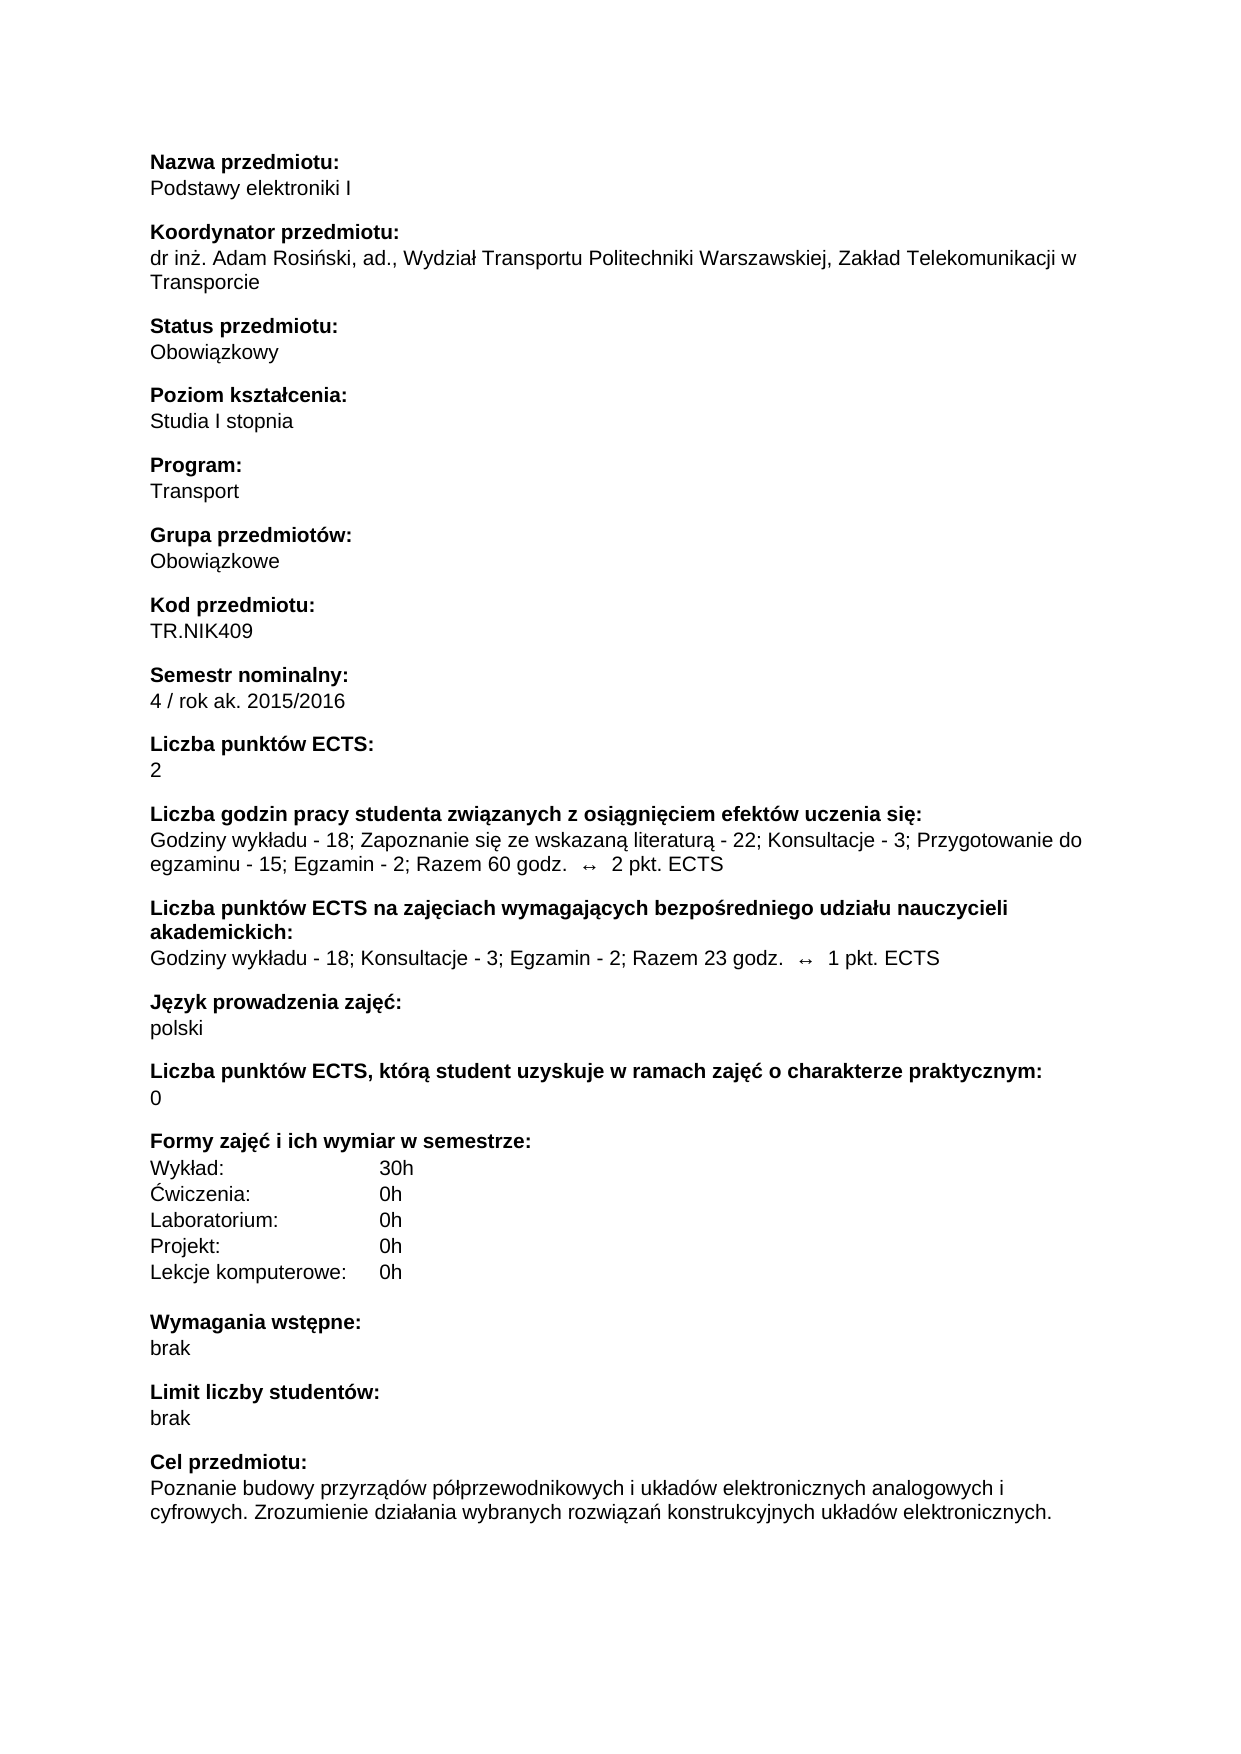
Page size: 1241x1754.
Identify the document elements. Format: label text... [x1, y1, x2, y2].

table_cell 0h [369, 1180, 597, 1206]
text Grupa przedmiotów: [150, 523, 1090, 547]
text Godziny wykładu - 18; Konsultacje - 3; Egzamin - 2; Razem 23 godz. ↔ 1 pkt. ECTS [150, 946, 1090, 970]
text polski [150, 1016, 1090, 1039]
text Poznanie budowy przyrządów półprzewodnikowych i układów elektronicznych analogowych i cyfrowych. Zrozumienie działania wybranych rozwiązań konstrukcyjnych układów elektronicznych. [150, 1476, 1090, 1523]
text Obowiązkowe [150, 549, 1090, 573]
text 0 [150, 1085, 1090, 1109]
text Wymagania wstępne: [150, 1310, 1090, 1334]
text brak [150, 1406, 1090, 1430]
text Program: [150, 453, 1090, 477]
text Formy zajęć i ich wymiar w semestrze: [150, 1129, 1090, 1153]
table_header 30h [369, 1156, 597, 1180]
text Koordynator przedmiotu: [150, 220, 1090, 244]
table_header Wykład: [140, 1156, 367, 1180]
text Poziom kształcenia: [150, 383, 1090, 407]
text Kod przedmiotu: [150, 593, 1090, 617]
text Obowiązkowy [150, 339, 1090, 363]
table_cell 0h [369, 1258, 597, 1284]
text Studia I stopnia [150, 409, 1090, 433]
table_cell 0h [369, 1232, 597, 1258]
text Liczba punktów ECTS na zajęciach wymagających bezpośredniego udziału nauczycieli akademickich: [150, 896, 1090, 944]
text Liczba godzin pracy studenta związanych z osiągnięciem efektów uczenia się: [150, 802, 1090, 826]
text brak [150, 1336, 1090, 1360]
text Język prowadzenia zajęć: [150, 989, 1090, 1013]
table_cell Lekcje komputerowe: [140, 1260, 367, 1284]
text 2 [150, 758, 1090, 782]
text 4 / rok ak. 2015/2016 [150, 688, 1090, 712]
text Nazwa przedmiotu: [150, 150, 1090, 174]
text Cel przedmiotu: [150, 1449, 1090, 1473]
text Liczba punktów ECTS, którą student uzyskuje w ramach zajęć o charakterze praktycznym: [150, 1059, 1090, 1083]
text dr inż. Adam Rosiński, ad., Wydział Transportu Politechniki Warszawskiej, Zakład Telekomunikacji w Transporcie [150, 246, 1090, 294]
table_cell Projekt: [140, 1234, 367, 1258]
text Liczba punktów ECTS: [150, 732, 1090, 756]
text Godziny wykładu - 18; Zapoznanie się ze wskazaną literaturą - 22; Konsultacje - 3; Przygotowanie do egzaminu - 15; Egzamin - 2; Razem 60 godz. ↔ 2 pkt. ECTS [150, 828, 1090, 876]
table_cell Laboratorium: [140, 1208, 367, 1232]
table_cell 0h [369, 1206, 597, 1232]
text Semestr nominalny: [150, 662, 1090, 686]
text TR.NIK409 [150, 619, 1090, 643]
text Limit liczby studentów: [150, 1380, 1090, 1404]
table_cell Ćwiczenia: [140, 1182, 367, 1206]
text Podstawy elektroniki I [150, 176, 1090, 200]
text Transport [150, 479, 1090, 503]
text Status przedmiotu: [150, 313, 1090, 337]
